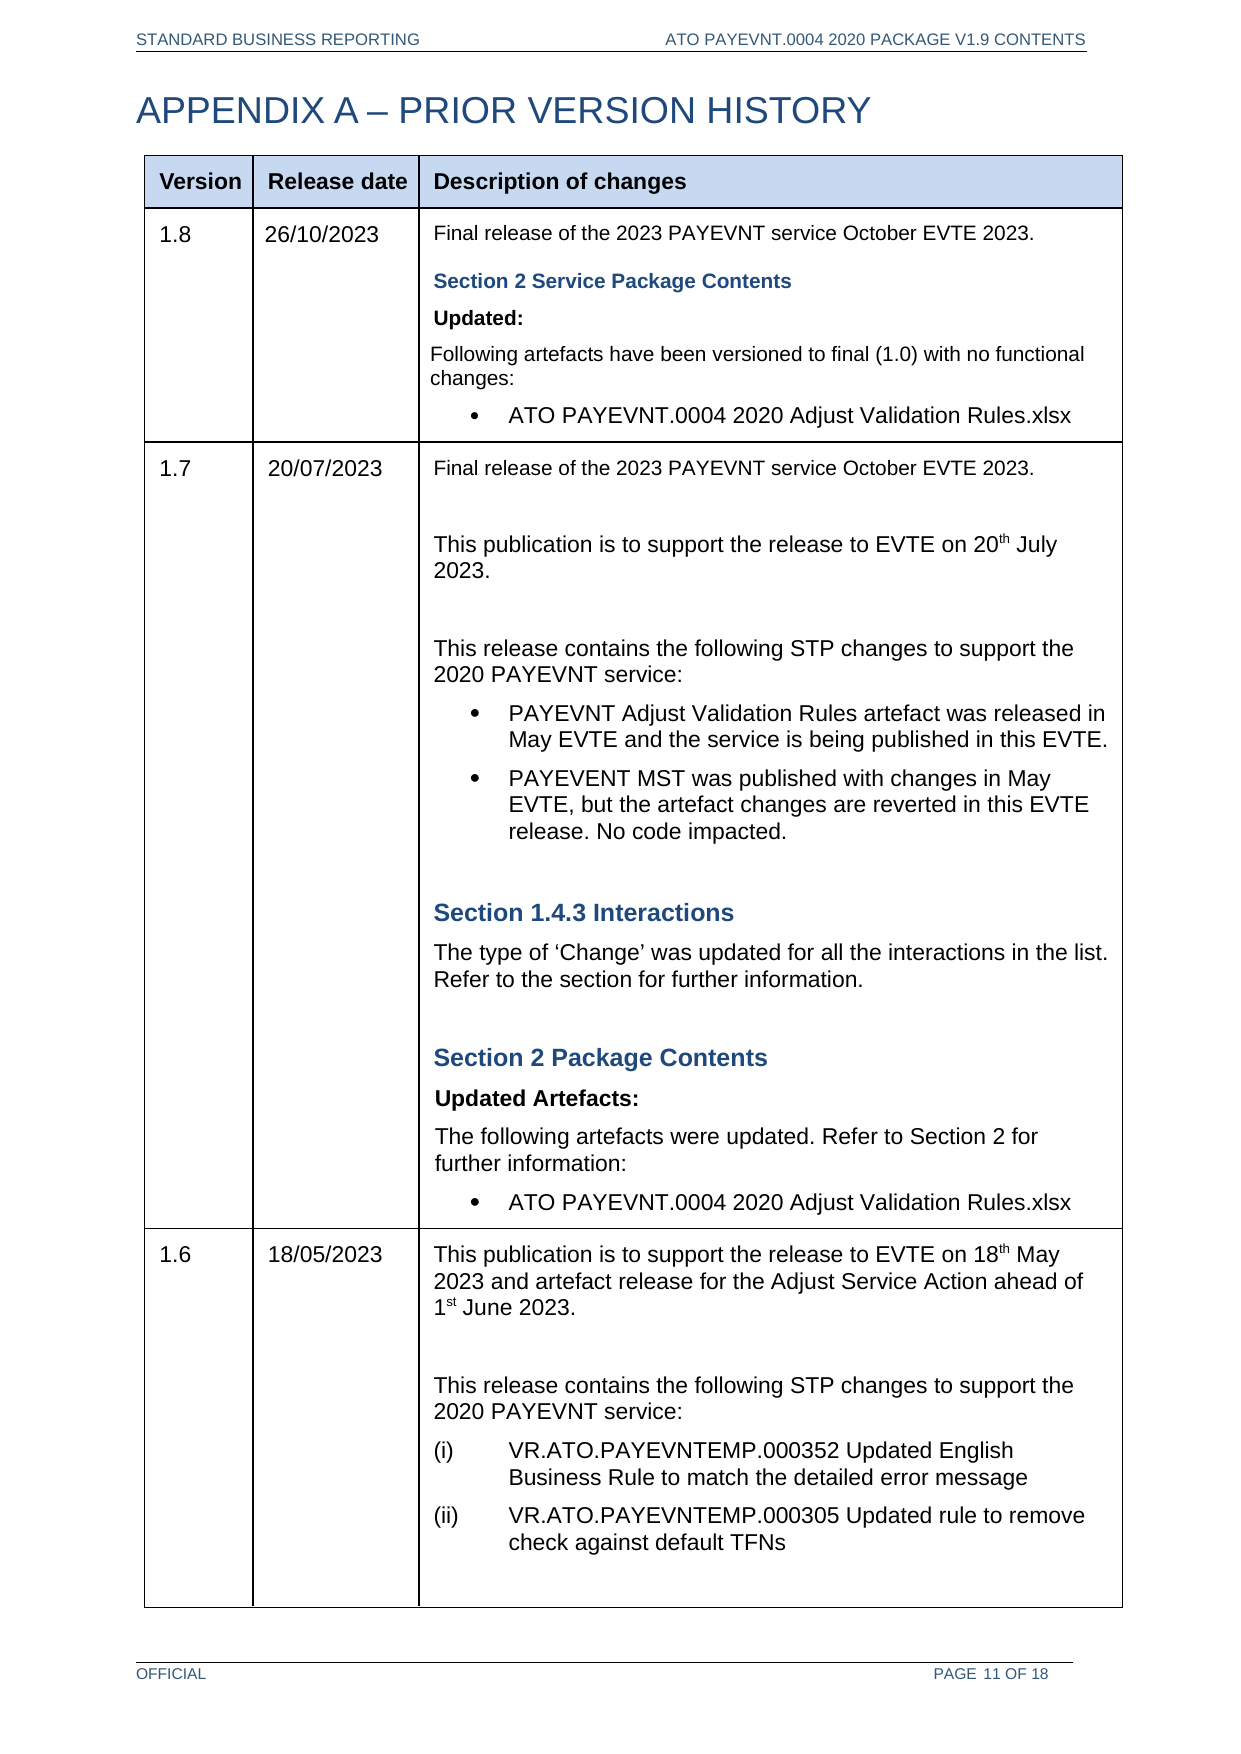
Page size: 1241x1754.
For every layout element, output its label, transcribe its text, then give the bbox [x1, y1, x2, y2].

table_header Release date [254, 156, 418, 207]
table_cell 20/07/2023 [254, 443, 418, 1227]
table_cell 1.8 [145, 209, 252, 441]
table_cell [420, 1229, 1122, 1606]
table_cell 26/10/2023 [254, 209, 418, 441]
list Appendix A – Prior Version History [136, 89, 1087, 132]
table_cell Final release of the 2023 PAYEVNT service October EVTE 2023. This publication is to support the release to EVTE on 20th July 2023. This release contains the following STP changes to support the 2020 PAYEVNT service: PAYEVNT Adjust Validation Rules artefact was released in May EVTE and the service is being published in this EVTE. PAYEVENT MST was published with changes in May EVTE, but the artefact changes are reverted in this EVTE release. No code impacted. Section 1.4.3 Interactions The type of ‘Change’ was updated for all the interactions in the list. Refer to the section for further information. Section 2 Package Contents Updated Artefacts: The following artefacts were updated. Refer to Section 2 for further information: ATO PAYEVNT.0004 2020 Adjust Validation Rules.xlsx [420, 443, 1122, 1227]
table_header Version [145, 156, 252, 207]
table_cell 1.6 [145, 1229, 252, 1606]
table_cell Final release of the 2023 PAYEVNT service October EVTE 2023. Section 2 Service Package Contents Updated: Following artefacts have been versioned to final (1.0) with no functional changes: ATO PAYEVNT.0004 2020 Adjust Validation Rules.xlsx [420, 209, 1122, 441]
table_cell 18/05/2023 [254, 1229, 418, 1606]
table_cell 1.7 [145, 443, 252, 1227]
table_header Description of changes [420, 156, 1122, 207]
